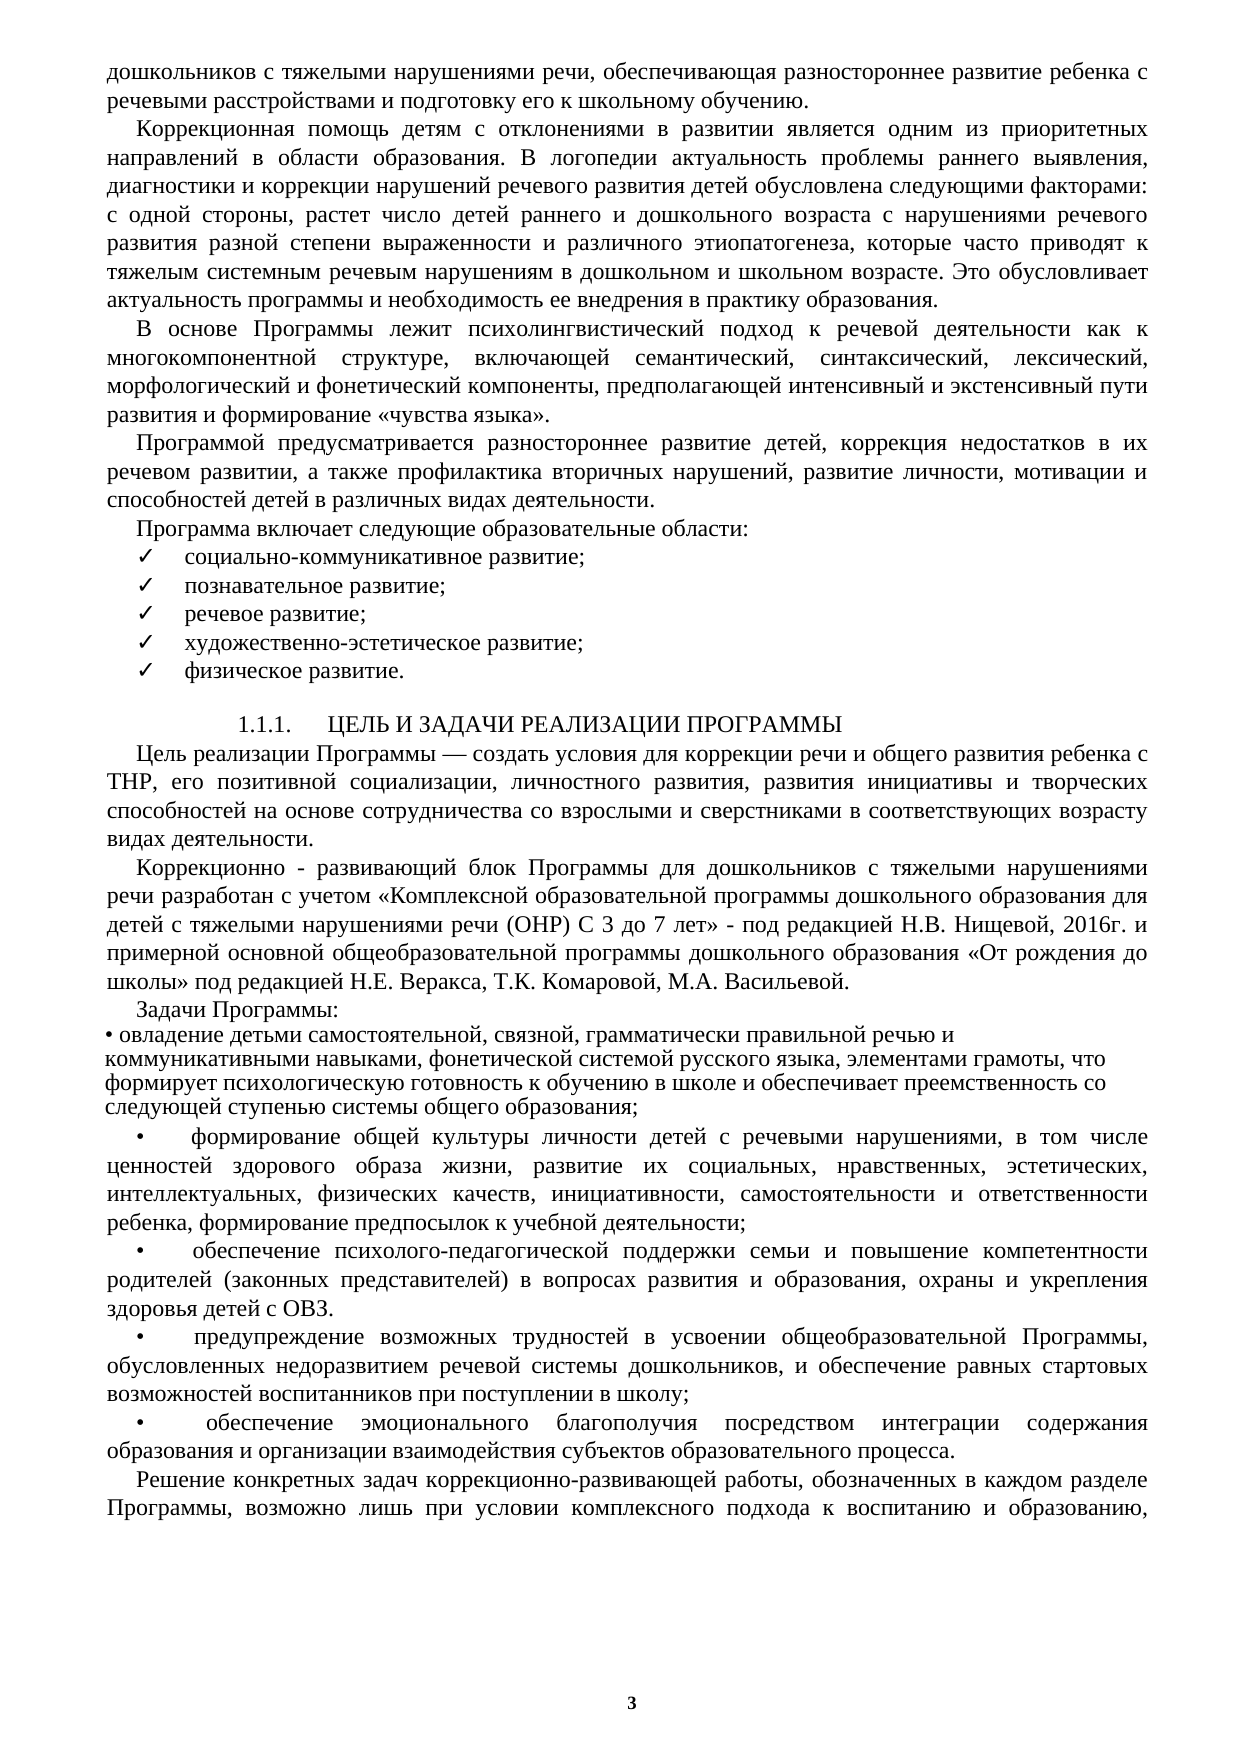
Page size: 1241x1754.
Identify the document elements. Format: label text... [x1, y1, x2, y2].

text В основе Программы лежит психолингвистический подход к речевой деятельности как к многокомпонентной структуре, включающей семантический, синтаксический, лексический, морфологический и фонетический компоненты, предполагающей интенсивный и экстенсивный пути развития и формирование «чувства языка». [107, 314, 1149, 428]
list речевое развитие; [107, 599, 1151, 628]
text Коррекционная помощь детям с отклонениями в развитии является одним из приоритетных направлений в области образования. В логопедии актуальность проблемы раннего выявления, диагностики и коррекции нарушений речевого развития детей обусловлена следующими факторами: с одной стороны, растет число детей раннего и дошкольного возраста с нарушениями речевого развития разной степени выраженности и различного этиопатогенеза, которые часто приводят к тяжелым системным речевым нарушениям в дошкольном и школьном возрасте. Это обусловливает актуальность программы и необходимость ее внедрения в практику образования. [107, 114, 1149, 314]
list художественно-эстетическое развитие; [107, 628, 1151, 656]
list ЦЕЛЬ И ЗАДАЧИ РЕАЛИЗАЦИИ ПРОГРАММЫ [237, 710, 1151, 738]
text Задачи Программы: [107, 995, 1151, 1024]
text • овладение детьми самостоятельной, связной, грамматически правильной речью и коммуникативными навыками, фонетической системой русского языка, элементами грамоты, что формирует психологическую готовность к обучению в школе и обеспечивает преемственность со следующей ступенью системы общего образования; [104, 1024, 1151, 1119]
list обеспечение психолого-педагогической поддержки семьи и повышение компетентности родителей (законных представителей) в вопросах развития и образования, охраны и укрепления здоровья детей с ОВЗ. [107, 1236, 1149, 1322]
text Программа включает следующие образовательные области: [107, 513, 1151, 542]
list предупреждение возможных трудностей в усвоении общеобразовательной Программы, обусловленных недоразвитием речевой системы дошкольников, и обеспечение равных стартовых возможностей воспитанников при поступлении в школу; [107, 1322, 1149, 1407]
text Цель реализации Программы — создать условия для коррекции речи и общего развития ребенка с ТНР, его позитивной социализации, личностного развития, развития инициативы и творческих способностей на основе сотрудничества со взрослыми и сверстниками в соответствующих возрасту видах деятельности. [107, 738, 1149, 852]
list познавательное развитие; [107, 571, 1151, 599]
list обеспечение эмоционального благополучия посредством интеграции содержания образования и организации взаимодействия субъектов образовательного процесса. [107, 1407, 1149, 1464]
text Коррекционно - развивающий блок Программы для дошкольников с тяжелыми нарушениями речи разработан с учетом «Комплексной образовательной программы дошкольного образования для детей с тяжелыми нарушениями речи (ОНР) С 3 до 7 лет» - под редакцией Н.В. Нищевой, 2016г. и примерной основной общеобразовательной программы дошкольного образования «От рождения до школы» под редакцией Н.Е. Веракса, Т.К. Комаровой, М.А. Васильевой. [107, 852, 1149, 995]
text Программой предусматривается разностороннее развитие детей, коррекция недостатков в их речевом развитии, а также профилактика вторичных нарушений, развитие личности, мотивации и способностей детей в различных видах деятельности. [107, 428, 1149, 513]
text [107, 1464, 1149, 1521]
list социально-коммуникативное развитие; [107, 542, 1151, 571]
list формирование общей культуры личности детей с речевыми нарушениями, в том числе ценностей здорового образа жизни, развитие их социальных, нравственных, эстетических, интеллектуальных, физических качеств, инициативности, самостоятельности и ответственности ребенка, формирование предпосылок к учебной деятельности; [107, 1122, 1149, 1236]
list физическое развитие. [107, 656, 1151, 685]
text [107, 57, 1149, 114]
